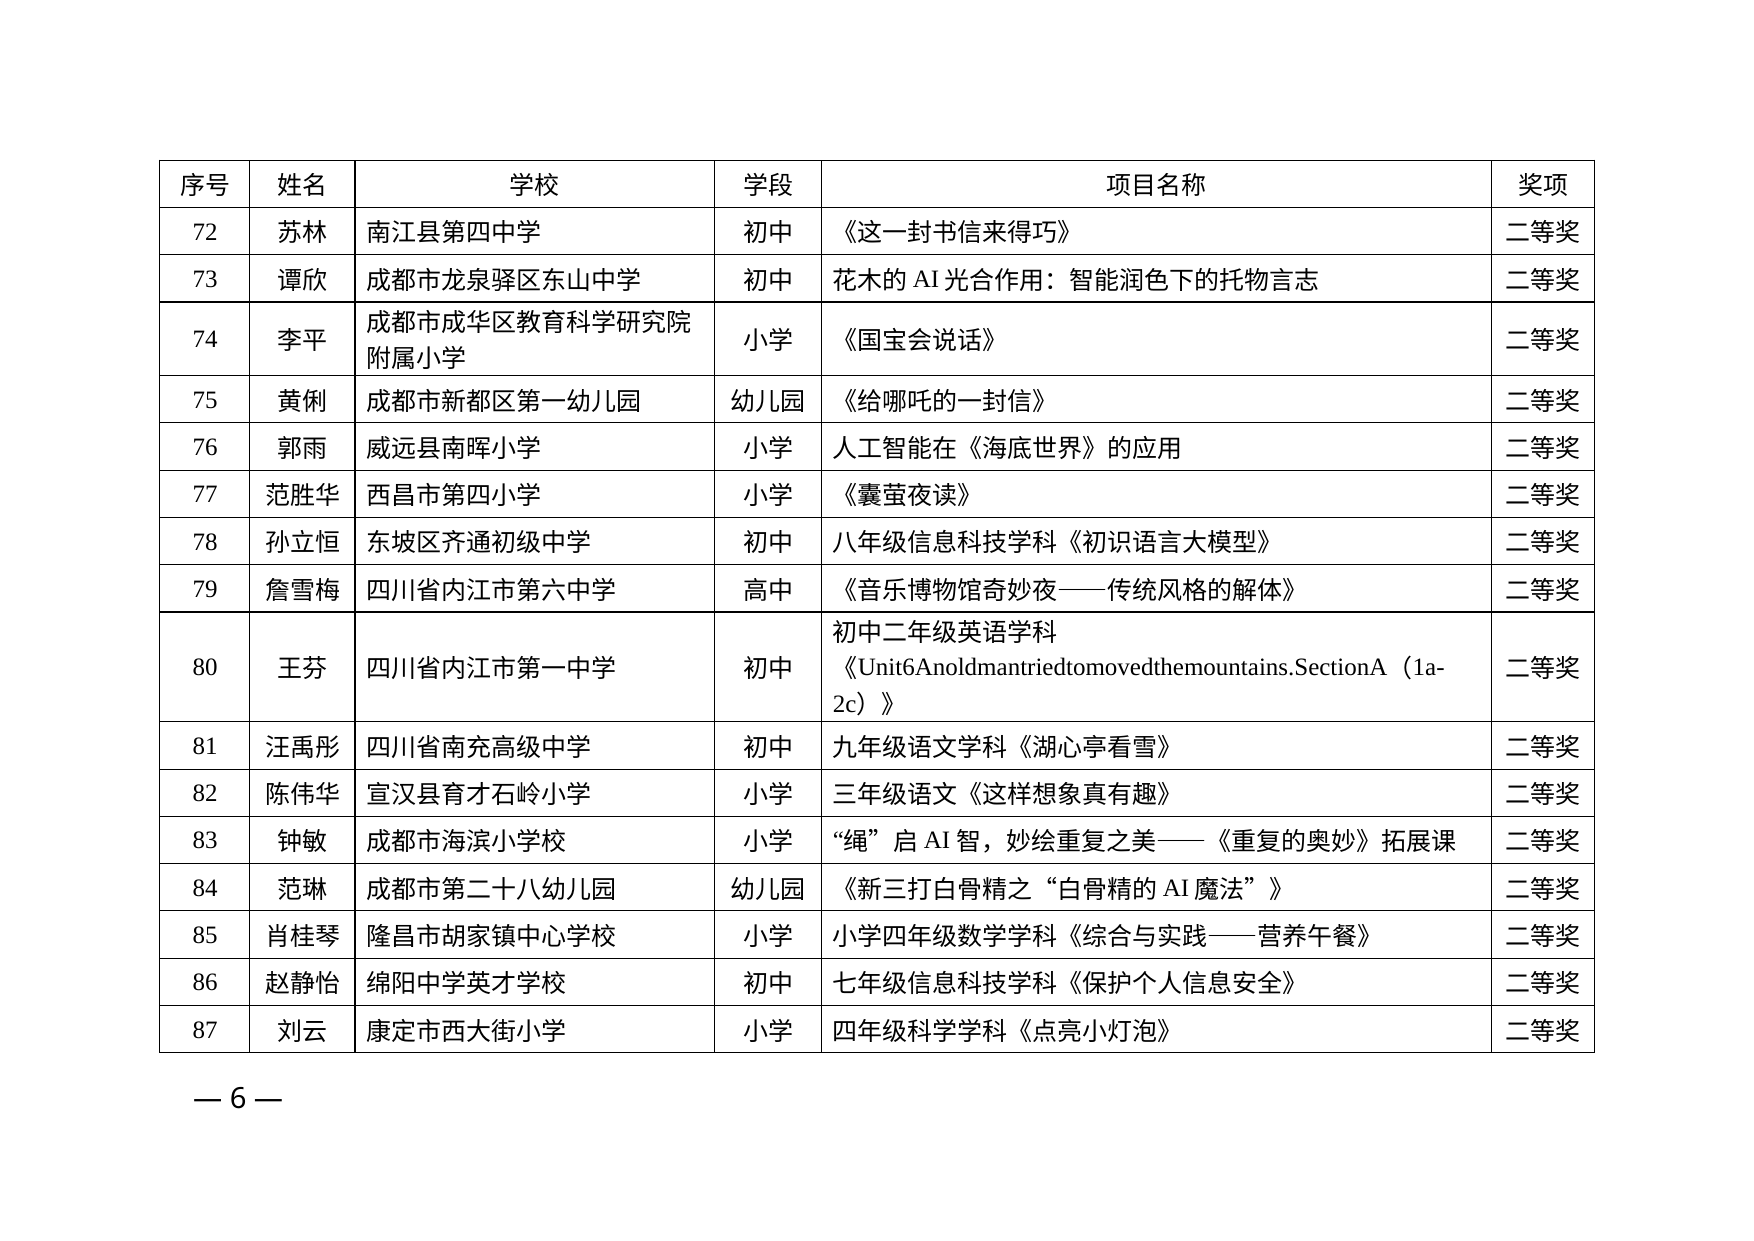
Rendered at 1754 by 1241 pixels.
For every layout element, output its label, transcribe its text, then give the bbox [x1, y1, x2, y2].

table_cell 二等奖 [1492, 565, 1594, 611]
table_cell 小学 [715, 303, 821, 375]
table_cell 西昌市第四小学 [356, 471, 714, 517]
table_cell 成都市第二十八幼儿园 [356, 864, 714, 910]
table_cell 四川省南充高级中学 [356, 722, 714, 768]
table_cell 刘云 [250, 1006, 354, 1052]
table_cell 《这一封书信来得巧》 [822, 208, 1491, 254]
table_cell 李平 [250, 303, 354, 375]
table_cell 汪禹彤 [250, 722, 354, 768]
table_cell 二等奖 [1492, 255, 1594, 301]
table_cell 74 [160, 303, 249, 375]
table_cell 肖桂琴 [250, 911, 354, 958]
table_cell 小学 [715, 423, 821, 469]
table_cell 幼儿园 [715, 864, 821, 910]
table_header 序号 [160, 161, 249, 207]
table_cell 赵静怡 [250, 959, 354, 1005]
table_cell 三年级语文《这样想象真有趣》 [822, 770, 1491, 816]
table_cell 《国宝会说话》 [822, 303, 1491, 375]
table_cell 83 [160, 817, 249, 863]
table_cell 85 [160, 911, 249, 958]
table_cell 初中 [715, 722, 821, 768]
table_cell 宣汉县育才石岭小学 [356, 770, 714, 816]
table_cell 二等奖 [1492, 423, 1594, 469]
table_cell 范胜华 [250, 471, 354, 517]
table_cell 二等奖 [1492, 303, 1594, 375]
table_cell 陈伟华 [250, 770, 354, 816]
table_cell 81 [160, 722, 249, 768]
table_cell 成都市新都区第一幼儿园 [356, 376, 714, 422]
table_cell 《新三打白骨精之“白骨精的AI魔法”》 [822, 864, 1491, 910]
table_header 奖项 [1492, 161, 1594, 207]
table_cell 绵阳中学英才学校 [356, 959, 714, 1005]
table_header 项目名称 [822, 161, 1491, 207]
table_cell 黄俐 [250, 376, 354, 422]
table_header 学校 [356, 161, 714, 207]
table_cell 初中 [715, 208, 821, 254]
table_cell 孙立恒 [250, 518, 354, 564]
table_cell 77 [160, 471, 249, 517]
table_cell 范琳 [250, 864, 354, 910]
table_cell 80 [160, 613, 249, 721]
table_cell 87 [160, 1006, 249, 1052]
table_cell 二等奖 [1492, 518, 1594, 564]
table_cell 钟敏 [250, 817, 354, 863]
table_cell 75 [160, 376, 249, 422]
table_cell 二等奖 [1492, 471, 1594, 517]
table_cell 郭雨 [250, 423, 354, 469]
table_cell 四川省内江市第一中学 [356, 613, 714, 721]
table_cell 小学 [715, 817, 821, 863]
table_header 学段 [715, 161, 821, 207]
table_cell 79 [160, 565, 249, 611]
table_cell “绳”启AI 智，妙绘重复之美——《重复的奥妙》拓展课 [822, 817, 1491, 863]
table_cell 二等奖 [1492, 864, 1594, 910]
table_cell 威远县南晖小学 [356, 423, 714, 469]
table_header 姓名 [250, 161, 354, 207]
table_cell 九年级语文学科《湖心亭看雪》 [822, 722, 1491, 768]
table_cell 人工智能在《海底世界》的应用 [822, 423, 1491, 469]
table_cell 东坡区齐通初级中学 [356, 518, 714, 564]
table_cell 詹雪梅 [250, 565, 354, 611]
table_cell 二等奖 [1492, 817, 1594, 863]
table_cell 76 [160, 423, 249, 469]
table_cell 幼儿园 [715, 376, 821, 422]
table_cell 二等奖 [1492, 613, 1594, 721]
table_cell 73 [160, 255, 249, 301]
table_cell 王芬 [250, 613, 354, 721]
table_cell 二等奖 [1492, 376, 1594, 422]
table_cell 小学 [715, 911, 821, 958]
table_cell 72 [160, 208, 249, 254]
table_cell 谭欣 [250, 255, 354, 301]
table_cell 成都市龙泉驿区东山中学 [356, 255, 714, 301]
table_cell 四年级科学学科《点亮小灯泡》 [822, 1006, 1491, 1052]
table_cell 二等奖 [1492, 1006, 1594, 1052]
table_cell 84 [160, 864, 249, 910]
table_cell 成都市成华区教育科学研究院附属小学 [356, 303, 714, 375]
table_cell 隆昌市胡家镇中心学校 [356, 911, 714, 958]
table_cell 七年级信息科技学科《保护个人信息安全》 [822, 959, 1491, 1005]
table_cell 《音乐博物馆奇妙夜——传统风格的解体》 [822, 565, 1491, 611]
table_cell 康定市西大街小学 [356, 1006, 714, 1052]
table_cell 八年级信息科技学科《初识语言大模型》 [822, 518, 1491, 564]
table_cell 初中 [715, 255, 821, 301]
table_cell 78 [160, 518, 249, 564]
table_cell 小学 [715, 471, 821, 517]
table_cell 初中二年级英语学科《Unit6Anoldmantriedtomovedthemountains.SectionA（1a-2c）》 [822, 613, 1491, 721]
table_cell 二等奖 [1492, 208, 1594, 254]
table_cell 小学 [715, 770, 821, 816]
table_cell 二等奖 [1492, 722, 1594, 768]
table_cell 南江县第四中学 [356, 208, 714, 254]
table_cell 高中 [715, 565, 821, 611]
table_cell 二等奖 [1492, 959, 1594, 1005]
table_cell 86 [160, 959, 249, 1005]
table_cell 小学 [715, 1006, 821, 1052]
table_cell 苏林 [250, 208, 354, 254]
table_cell 四川省内江市第六中学 [356, 565, 714, 611]
table_cell 二等奖 [1492, 770, 1594, 816]
table_cell 《给哪吒的一封信》 [822, 376, 1491, 422]
table_cell 小学四年级数学学科《综合与实践——营养午餐》 [822, 911, 1491, 958]
table_cell 花木的AI光合作用：智能润色下的托物言志 [822, 255, 1491, 301]
table_cell 初中 [715, 613, 821, 721]
table_cell 初中 [715, 959, 821, 1005]
table_cell 成都市海滨小学校 [356, 817, 714, 863]
table_cell 初中 [715, 518, 821, 564]
table_cell 二等奖 [1492, 911, 1594, 958]
table_cell 82 [160, 770, 249, 816]
table_cell 《囊萤夜读》 [822, 471, 1491, 517]
